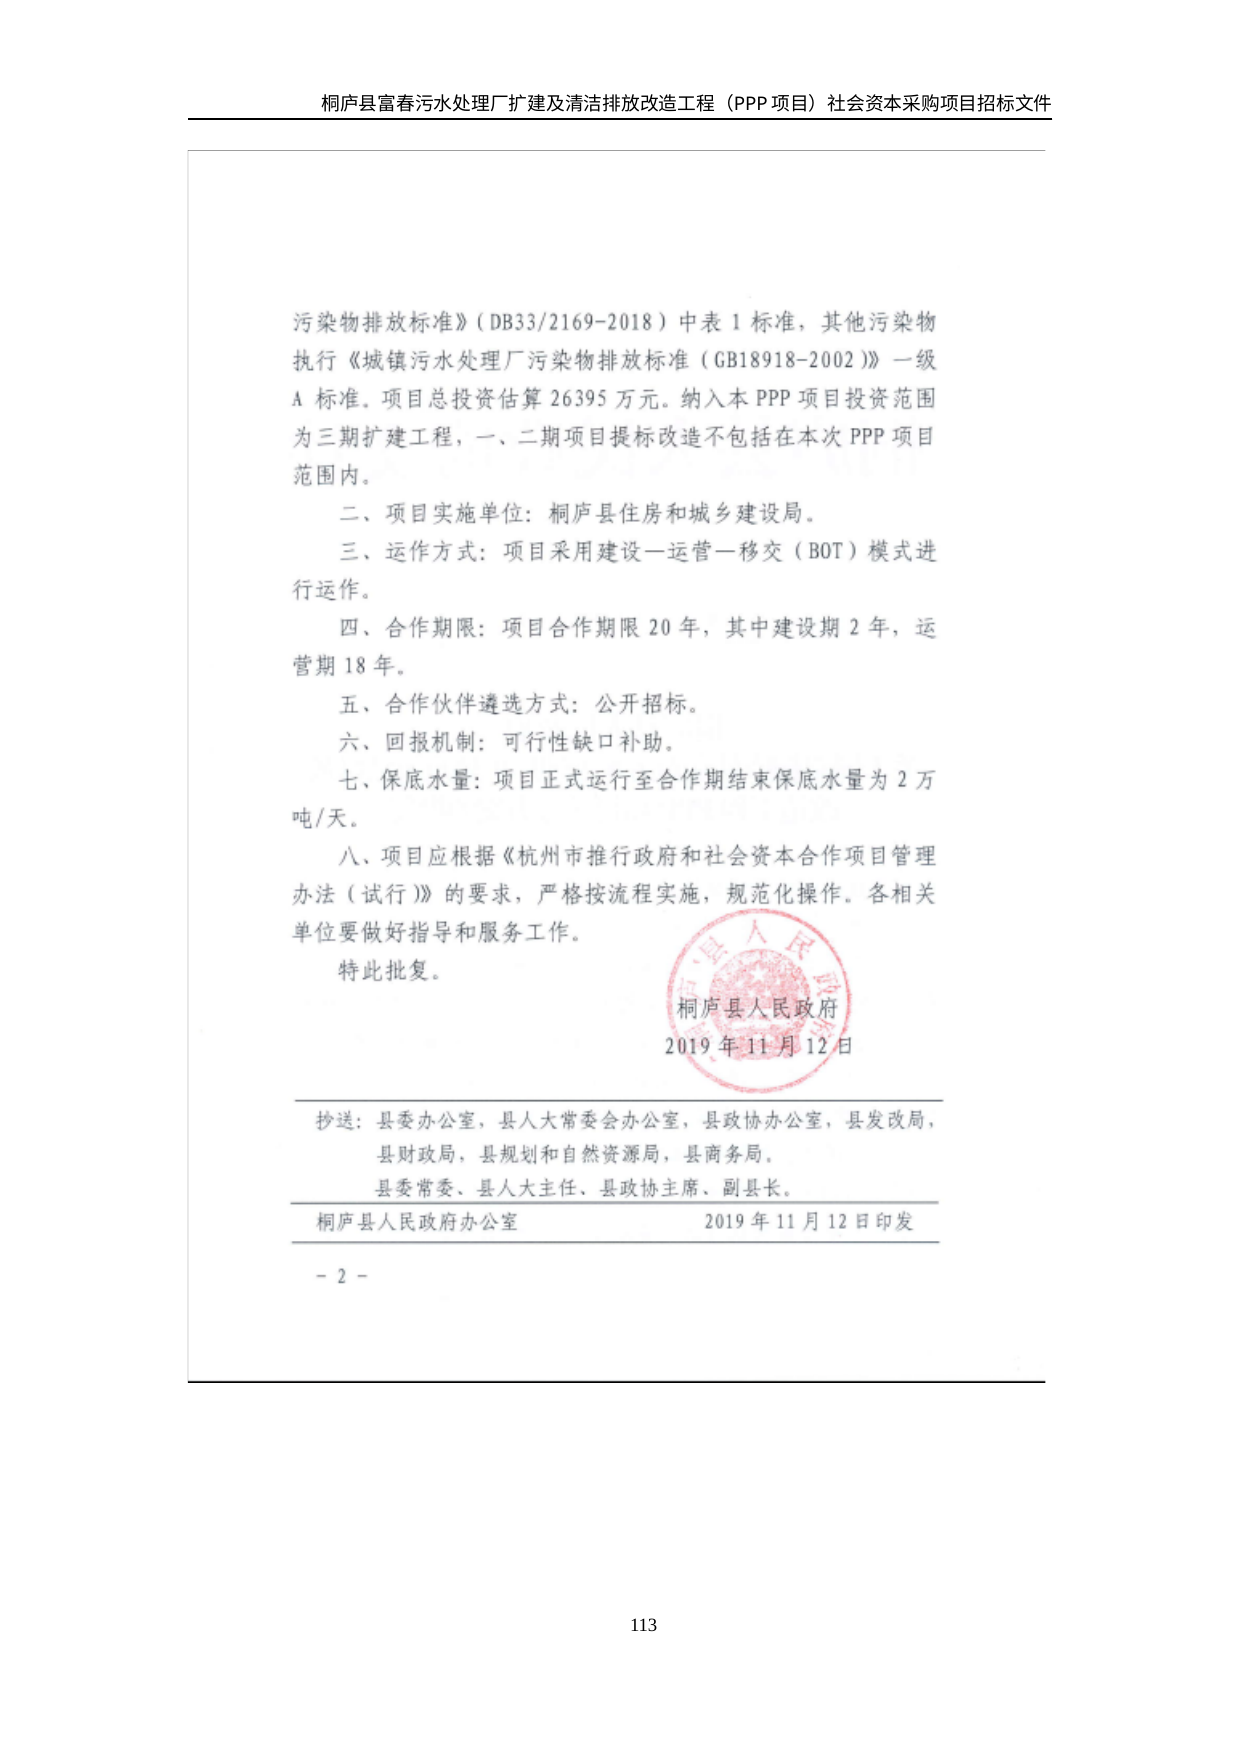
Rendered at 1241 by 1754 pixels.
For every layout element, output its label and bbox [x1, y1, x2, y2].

picture [187, 150, 1046, 1383]
